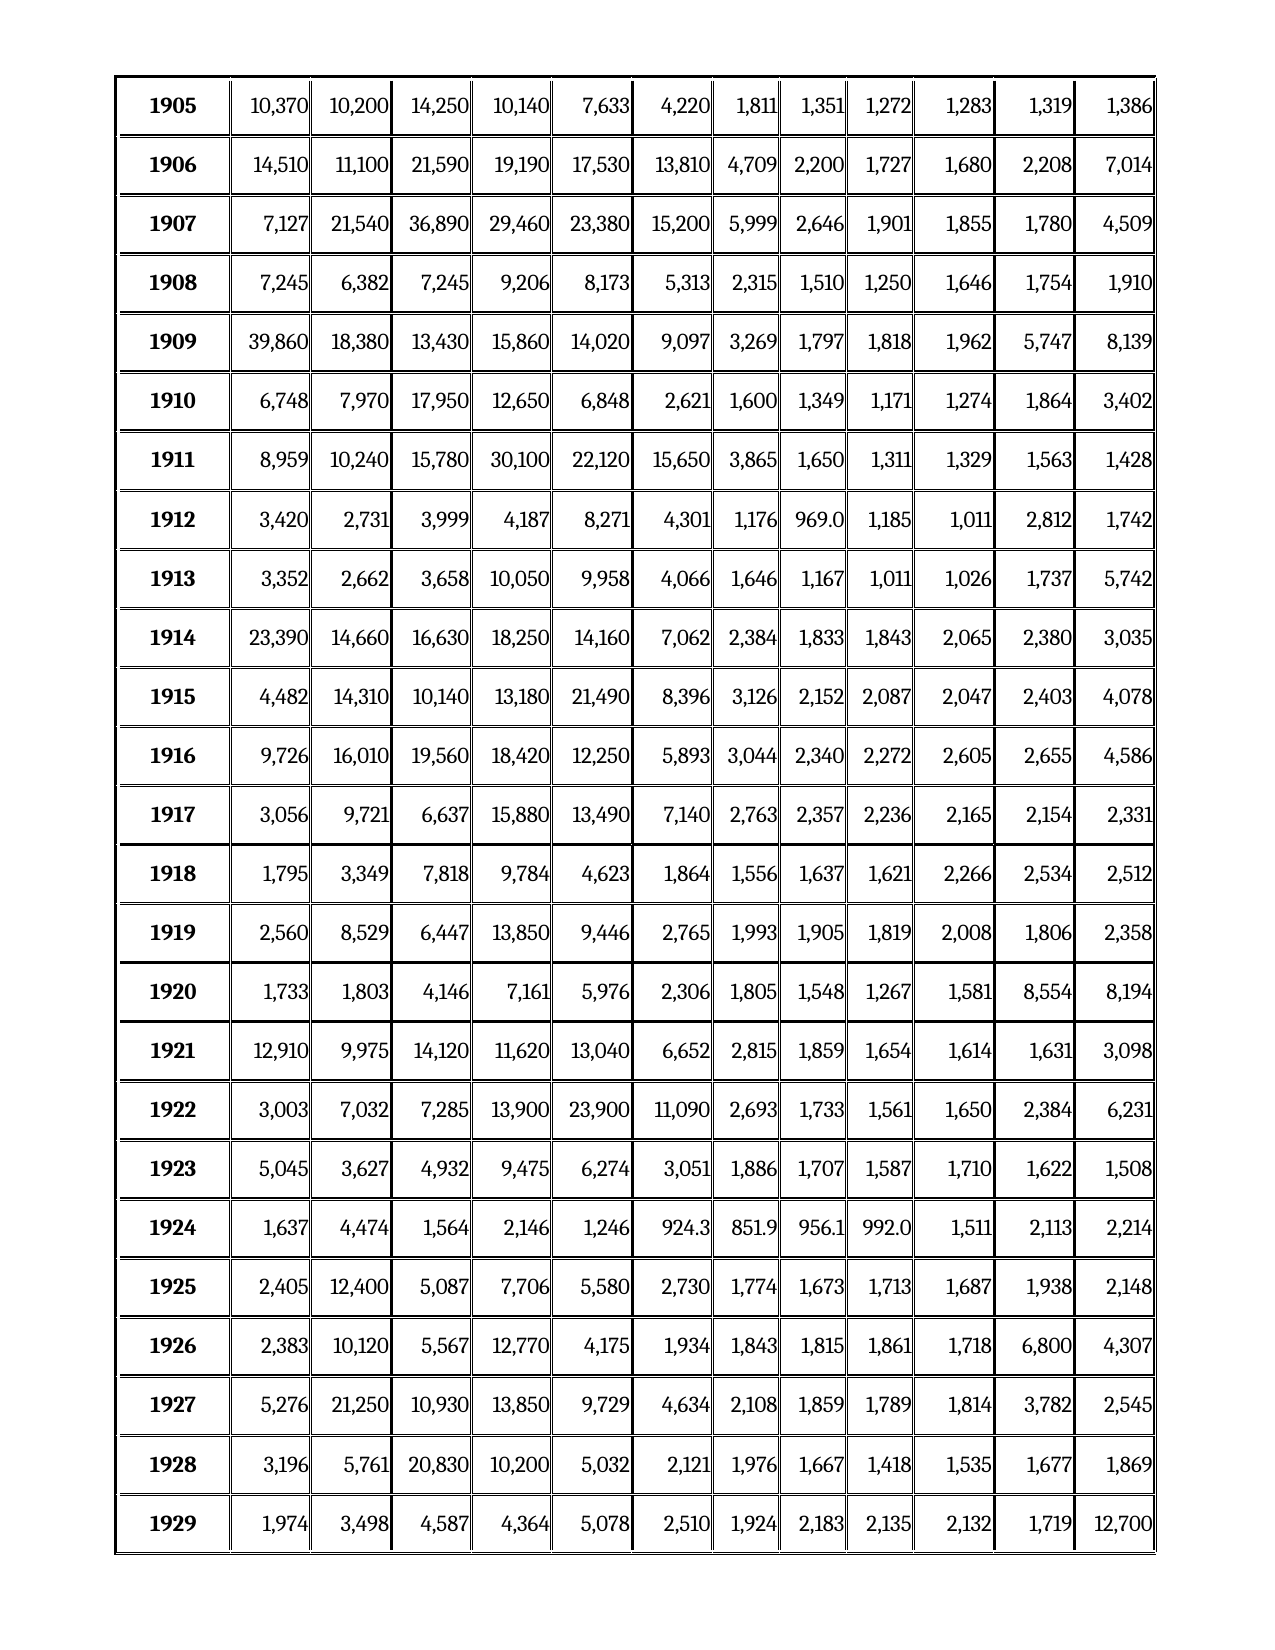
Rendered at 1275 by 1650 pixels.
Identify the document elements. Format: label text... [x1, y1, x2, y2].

table_cell 7,970 [312, 374, 390, 429]
table_cell 1,600 [714, 374, 778, 429]
table_cell 15,860 [473, 315, 550, 370]
table_cell 13,490 [553, 787, 631, 843]
table_cell 7,161 [473, 964, 550, 1020]
table_cell 2,763 [714, 787, 778, 843]
table_cell 1,631 [996, 1023, 1073, 1079]
table_cell 4,307 [1076, 1319, 1153, 1374]
table_cell 1,864 [996, 374, 1073, 429]
table_cell 1,680 [915, 138, 993, 193]
table_cell 1,274 [915, 374, 993, 429]
table_cell 969.0 [781, 492, 845, 547]
table_cell 2,560 [232, 905, 309, 961]
table_cell 3,349 [312, 846, 390, 902]
table_cell 1,349 [781, 374, 845, 429]
table_cell 1,556 [714, 846, 778, 902]
table_cell 2,135 [847, 1496, 914, 1552]
table_cell 3,352 [232, 551, 309, 607]
table_cell 2,731 [312, 492, 390, 547]
table_cell 3,999 [393, 492, 470, 547]
table_cell 2,812 [996, 492, 1073, 547]
table_cell 5,761 [312, 1437, 390, 1492]
table_cell 2,132 [914, 1496, 994, 1552]
table_cell 2,765 [634, 905, 711, 961]
table_cell 1,993 [714, 905, 778, 961]
table_cell 2,358 [1076, 905, 1153, 961]
table_cell 8,529 [312, 905, 390, 961]
table_cell 2,146 [473, 1201, 550, 1256]
table_cell 1905 [117, 78, 231, 134]
table_cell 2,154 [996, 787, 1073, 843]
table_cell 1922 [117, 1079, 229, 1138]
table_cell 1,650 [781, 433, 845, 488]
table_cell 2,380 [996, 610, 1073, 666]
table_cell 21,490 [553, 669, 631, 725]
table_cell 1,901 [848, 197, 912, 252]
table_cell 4,175 [553, 1319, 631, 1374]
table_cell 2,403 [996, 669, 1073, 725]
table_cell 2,306 [634, 964, 711, 1020]
table_cell 7,140 [634, 787, 711, 843]
table_cell 2,266 [915, 846, 993, 902]
table_cell 8,194 [1076, 964, 1153, 1020]
table_cell 4,932 [393, 1142, 470, 1197]
table_cell 1,185 [848, 492, 912, 547]
table_cell 1,976 [714, 1437, 778, 1492]
table_cell 2,152 [781, 669, 845, 725]
table_cell 1925 [117, 1256, 229, 1315]
table_cell 1,548 [781, 964, 845, 1020]
table_cell 2,236 [848, 787, 912, 843]
table_cell 16,010 [312, 728, 390, 784]
table_cell 5,999 [714, 197, 778, 252]
table_cell 1,938 [996, 1260, 1073, 1315]
table_cell 18,420 [473, 728, 550, 784]
table_cell 1916 [116, 725, 231, 784]
table_cell 4,220 [632, 78, 712, 134]
table_cell 17,530 [553, 138, 631, 193]
table_cell 1,510 [781, 256, 845, 311]
table_cell 1912 [117, 489, 229, 547]
table_cell 4,482 [232, 669, 309, 725]
table_cell 1,819 [848, 905, 912, 961]
table_cell 1,855 [915, 197, 993, 252]
table_cell 1,637 [232, 1201, 309, 1256]
table_cell 1,272 [847, 78, 914, 134]
table_cell 6,274 [553, 1142, 631, 1197]
table_cell 9,097 [634, 315, 711, 370]
table_cell 9,729 [553, 1378, 631, 1433]
table_cell 1,742 [1076, 492, 1153, 547]
table_cell 2,545 [1076, 1378, 1153, 1433]
table_cell 8,271 [553, 492, 631, 547]
table_cell 39,860 [232, 315, 309, 370]
table_cell 4,623 [553, 846, 631, 902]
table_cell 2,815 [714, 1023, 778, 1079]
table_cell 5,045 [232, 1142, 309, 1197]
table_cell 12,400 [312, 1260, 390, 1315]
table_cell 2,384 [714, 610, 778, 666]
table_cell 1,707 [781, 1142, 845, 1197]
table_cell 1,733 [781, 1083, 845, 1138]
table_cell 5,087 [393, 1260, 470, 1315]
table_cell 19,190 [473, 138, 550, 193]
table_cell 5,567 [393, 1319, 470, 1374]
table_cell 17,950 [393, 374, 470, 429]
table_cell 2,510 [632, 1496, 712, 1552]
table_cell 4,078 [1076, 669, 1153, 725]
table_cell 1,818 [848, 315, 912, 370]
table_cell 1,905 [781, 905, 845, 961]
table_cell 1,718 [915, 1319, 993, 1374]
table_cell 20,830 [393, 1437, 470, 1492]
table_cell 2,384 [996, 1083, 1073, 1138]
table_cell 13,430 [393, 315, 470, 370]
table_cell 1,774 [714, 1260, 778, 1315]
table_cell 8,959 [232, 433, 309, 488]
table_cell 2,383 [232, 1319, 309, 1374]
table_cell 1,637 [781, 846, 845, 902]
table_cell 4,364 [471, 1496, 552, 1552]
table_cell 1,267 [848, 964, 912, 1020]
table_cell 5,078 [552, 1496, 632, 1552]
table_cell 8,139 [1076, 315, 1153, 370]
table_cell 1,843 [848, 610, 912, 666]
table_cell 4,709 [714, 138, 778, 193]
table_cell 2,605 [915, 728, 993, 784]
table_cell 23,900 [553, 1083, 631, 1138]
table_cell 2,646 [781, 197, 845, 252]
table_cell 2,047 [915, 669, 993, 725]
table_cell 7,706 [473, 1260, 550, 1315]
table_cell 5,976 [553, 964, 631, 1020]
table_cell 1,737 [996, 551, 1073, 607]
table_cell 2,512 [1076, 846, 1153, 902]
table_cell 18,250 [473, 610, 550, 666]
table_cell 2,214 [1076, 1201, 1153, 1256]
table_cell 4,301 [634, 492, 711, 547]
table_cell 1,614 [915, 1023, 993, 1079]
table_cell 3,865 [714, 433, 778, 488]
table_cell 5,742 [1076, 551, 1153, 607]
table_cell 4,146 [393, 964, 470, 1020]
table_cell 1,710 [915, 1142, 993, 1197]
table_cell 1,167 [781, 551, 845, 607]
table_cell 21,590 [393, 138, 470, 193]
table_cell 3,196 [232, 1437, 309, 1492]
table_cell 2,183 [780, 1496, 847, 1552]
table_cell 11,100 [312, 138, 390, 193]
table_cell 13,900 [473, 1083, 550, 1138]
table_cell 1,805 [714, 964, 778, 1020]
table_cell 1,815 [781, 1319, 845, 1374]
table_cell 7,245 [393, 256, 470, 311]
table_cell 1923 [117, 1138, 229, 1197]
table_cell 10,370 [231, 78, 311, 134]
table_cell 1,622 [996, 1142, 1073, 1197]
table_cell 13,180 [473, 669, 550, 725]
table_cell 1,011 [848, 551, 912, 607]
table_cell 1,719 [994, 1496, 1074, 1552]
table_cell 10,240 [312, 433, 390, 488]
table_cell 12,650 [473, 374, 550, 429]
table_cell 21,250 [312, 1378, 390, 1433]
table_cell 1,811 [713, 78, 779, 134]
table_cell 36,890 [393, 197, 470, 252]
table_cell 9,958 [553, 551, 631, 607]
table_cell 1,934 [634, 1319, 711, 1374]
table_cell 1,646 [714, 551, 778, 607]
table_cell 1,564 [393, 1201, 470, 1256]
table_cell 3,035 [1076, 610, 1153, 666]
table_cell 16,630 [393, 610, 470, 666]
table_cell 10,200 [311, 78, 391, 134]
table_cell 14,510 [232, 138, 309, 193]
table_cell 2,655 [996, 728, 1073, 784]
table_cell 1,250 [848, 256, 912, 311]
table_cell 15,650 [634, 433, 711, 488]
table_cell 11,620 [473, 1023, 550, 1079]
table_cell 1920 [117, 961, 229, 1020]
table_cell 11,090 [634, 1083, 711, 1138]
table_cell 2,200 [781, 138, 845, 193]
table_cell 1,587 [848, 1142, 912, 1197]
table_cell 7,014 [1076, 138, 1153, 193]
table_cell 14,160 [553, 610, 631, 666]
table_cell 2,272 [848, 728, 912, 784]
table_cell 1,667 [781, 1437, 845, 1492]
table_cell 1,797 [781, 315, 845, 370]
table_cell 2,662 [312, 551, 390, 607]
table_cell 9,475 [473, 1142, 550, 1197]
table_cell 5,747 [996, 315, 1073, 370]
table_cell 2,534 [996, 846, 1073, 902]
table_cell 2,065 [915, 610, 993, 666]
table_cell 1927 [117, 1374, 229, 1433]
table_cell 1,962 [915, 315, 993, 370]
table_cell 2,113 [996, 1201, 1073, 1256]
table_cell 21,540 [312, 197, 390, 252]
table_cell 3,498 [311, 1496, 391, 1552]
table_cell 2,357 [781, 787, 845, 843]
table_cell 1,843 [714, 1319, 778, 1374]
table_cell 14,250 [391, 78, 471, 134]
table_cell 6,652 [634, 1023, 711, 1079]
table_cell 3,658 [393, 551, 470, 607]
table_cell 12,910 [232, 1023, 309, 1079]
table_cell 15,780 [393, 433, 470, 488]
table_cell 2,165 [915, 787, 993, 843]
table_cell 1,283 [914, 77, 994, 134]
table_cell 1,727 [848, 138, 912, 193]
table_cell 6,800 [996, 1319, 1073, 1374]
table_cell 1,780 [996, 197, 1073, 252]
table_cell 13,850 [473, 1378, 550, 1433]
table_cell 3,627 [312, 1142, 390, 1197]
table_cell 13,040 [553, 1023, 631, 1079]
table_cell 1919 [116, 902, 231, 961]
table_cell 1921 [117, 1020, 229, 1079]
table_cell 1,789 [848, 1378, 912, 1433]
table_cell 2,340 [781, 728, 845, 784]
table_cell 1,329 [915, 433, 993, 488]
table_cell 2,621 [634, 374, 711, 429]
table_cell 19,560 [393, 728, 470, 784]
table_cell 13,850 [473, 905, 550, 961]
table_cell 6,231 [1076, 1083, 1153, 1138]
table_cell 7,245 [232, 256, 309, 311]
table_cell 15,880 [473, 787, 550, 843]
table_cell 2,693 [714, 1083, 778, 1138]
table_cell 992.0 [848, 1201, 912, 1256]
table_cell 1,418 [848, 1437, 912, 1492]
table_cell 8,173 [553, 256, 631, 311]
table_cell 1910 [117, 370, 229, 429]
table_cell 1924 [117, 1197, 229, 1256]
table_cell 7,062 [634, 610, 711, 666]
table_cell 1,654 [848, 1023, 912, 1079]
table_cell 10,140 [393, 669, 470, 725]
table_cell 15,200 [634, 197, 711, 252]
table_cell 9,206 [473, 256, 550, 311]
table_cell 1,974 [231, 1496, 311, 1552]
table_cell 2,208 [996, 138, 1073, 193]
table_cell 3,044 [714, 728, 778, 784]
table_cell 1928 [117, 1434, 229, 1492]
table_cell 14,660 [312, 610, 390, 666]
table_cell 9,446 [553, 905, 631, 961]
table_cell 13,810 [634, 138, 711, 193]
table_cell 6,748 [232, 374, 309, 429]
table_cell 1,508 [1076, 1142, 1153, 1197]
table_cell 1,176 [714, 492, 778, 547]
table_cell 1917 [116, 784, 231, 843]
table_cell 956.1 [781, 1201, 845, 1256]
table_cell 9,721 [312, 787, 390, 843]
table_cell 1,646 [915, 256, 993, 311]
table_cell 1,311 [848, 433, 912, 488]
table_cell 10,200 [473, 1437, 550, 1492]
table_cell 6,447 [393, 905, 470, 961]
table_cell 4,587 [391, 1496, 471, 1552]
table_cell 9,784 [473, 846, 550, 902]
table_cell 1906 [117, 134, 229, 193]
table_cell 1,511 [915, 1201, 993, 1256]
table_cell 1926 [117, 1315, 229, 1374]
table_cell 4,509 [1076, 197, 1153, 252]
table_cell 29,460 [473, 197, 550, 252]
table_cell 5,276 [232, 1378, 309, 1433]
table_cell 12,250 [553, 728, 631, 784]
table_cell 1911 [117, 429, 229, 488]
table_cell 4,474 [312, 1201, 390, 1256]
table_cell 7,032 [312, 1083, 390, 1138]
table_cell 1913 [117, 548, 229, 607]
table_cell 1,713 [848, 1260, 912, 1315]
table_cell 1907 [117, 193, 229, 252]
table_cell 10,930 [393, 1378, 470, 1433]
table_cell 2,108 [714, 1378, 778, 1433]
table_cell 1,795 [232, 846, 309, 902]
table_cell 1,806 [996, 905, 1073, 961]
table_cell 1,886 [714, 1142, 778, 1197]
table_cell 1,351 [780, 78, 847, 134]
table_cell 12,700 [1074, 1496, 1155, 1552]
table_cell 5,580 [553, 1260, 631, 1315]
table_cell 1909 [117, 311, 229, 370]
table_cell 9,726 [232, 728, 309, 784]
table_cell 6,637 [393, 787, 470, 843]
table_cell 9,975 [312, 1023, 390, 1079]
table_cell 10,140 [471, 78, 552, 134]
table_cell 1,026 [915, 551, 993, 607]
table_cell 1,319 [994, 78, 1074, 134]
table_cell 1,581 [915, 964, 993, 1020]
table_cell 2,331 [1076, 787, 1153, 843]
table_cell 4,634 [634, 1378, 711, 1433]
table_cell 4,066 [634, 551, 711, 607]
table_cell 1,673 [781, 1260, 845, 1315]
table_cell 1,833 [781, 610, 845, 666]
table_cell 1,171 [848, 374, 912, 429]
table_cell 4,586 [1076, 728, 1153, 784]
table_cell 3,003 [232, 1083, 309, 1138]
table_cell 1,621 [848, 846, 912, 902]
table_cell 1,814 [915, 1378, 993, 1433]
table_cell 1,677 [996, 1437, 1073, 1492]
table_cell 2,315 [714, 256, 778, 311]
table_cell 10,120 [312, 1319, 390, 1374]
table_cell 22,120 [553, 433, 631, 488]
table_cell 7,285 [393, 1083, 470, 1138]
table_cell 3,420 [232, 492, 309, 547]
table_cell 1,754 [996, 256, 1073, 311]
table_cell 924.3 [634, 1201, 711, 1256]
table_cell 2,730 [634, 1260, 711, 1315]
table_cell 1,687 [915, 1260, 993, 1315]
table_cell 10,050 [473, 551, 550, 607]
table_cell 6,848 [553, 374, 631, 429]
table_cell 3,269 [714, 315, 778, 370]
table_cell 3,782 [996, 1378, 1073, 1433]
table_cell 1,011 [915, 492, 993, 547]
table_cell 1,428 [1076, 433, 1153, 488]
table_cell 3,051 [634, 1142, 711, 1197]
table_cell 2,008 [915, 905, 993, 961]
table_cell 1914 [116, 607, 231, 666]
table_cell 851.9 [714, 1201, 778, 1256]
table_cell 3,402 [1076, 374, 1153, 429]
table_cell 23,390 [232, 610, 309, 666]
table_cell 3,098 [1076, 1023, 1153, 1079]
table_cell 1,535 [915, 1437, 993, 1492]
table_cell 1,563 [996, 433, 1073, 488]
table_cell 14,020 [553, 315, 631, 370]
table_cell 1,859 [781, 1023, 845, 1079]
table_cell 1918 [116, 843, 229, 902]
table_cell 2,405 [232, 1260, 309, 1315]
table_cell 14,310 [312, 669, 390, 725]
table_cell 8,554 [996, 964, 1073, 1020]
table_cell 4,187 [473, 492, 550, 547]
table_cell 7,127 [232, 197, 309, 252]
table_cell 5,032 [553, 1437, 631, 1492]
table_cell 3,056 [232, 787, 309, 843]
table_cell 1,910 [1076, 256, 1153, 311]
table_cell 7,818 [393, 846, 470, 902]
table_cell 5,313 [634, 256, 711, 311]
table_cell 1,861 [848, 1319, 912, 1374]
table_cell 8,396 [634, 669, 711, 725]
table_cell 1,561 [848, 1083, 912, 1138]
table_cell 1,864 [634, 846, 711, 902]
table_cell 1,386 [1074, 78, 1155, 134]
table_cell 7,633 [552, 77, 632, 134]
table_cell 30,100 [473, 433, 550, 488]
table_cell 1929 [117, 1493, 231, 1552]
table_cell 1,869 [1076, 1437, 1153, 1492]
table_cell 1,803 [312, 964, 390, 1020]
table_cell 1,650 [915, 1083, 993, 1138]
table_cell 2,121 [634, 1437, 711, 1492]
table_cell 1,924 [713, 1496, 779, 1552]
table_cell 1915 [116, 666, 231, 725]
table_cell 12,770 [473, 1319, 550, 1374]
table_cell 1,733 [232, 964, 309, 1020]
table_cell 1,246 [553, 1201, 631, 1256]
table_cell 3,126 [714, 669, 778, 725]
table_cell 14,120 [393, 1023, 470, 1079]
table_cell 23,380 [553, 197, 631, 252]
table_cell 1908 [117, 252, 229, 311]
table_cell 6,382 [312, 256, 390, 311]
table_cell 18,380 [312, 315, 390, 370]
table_cell 1,859 [781, 1378, 845, 1433]
table_cell 2,148 [1076, 1260, 1153, 1315]
table_cell 2,087 [848, 669, 912, 725]
table_cell 5,893 [634, 728, 711, 784]
